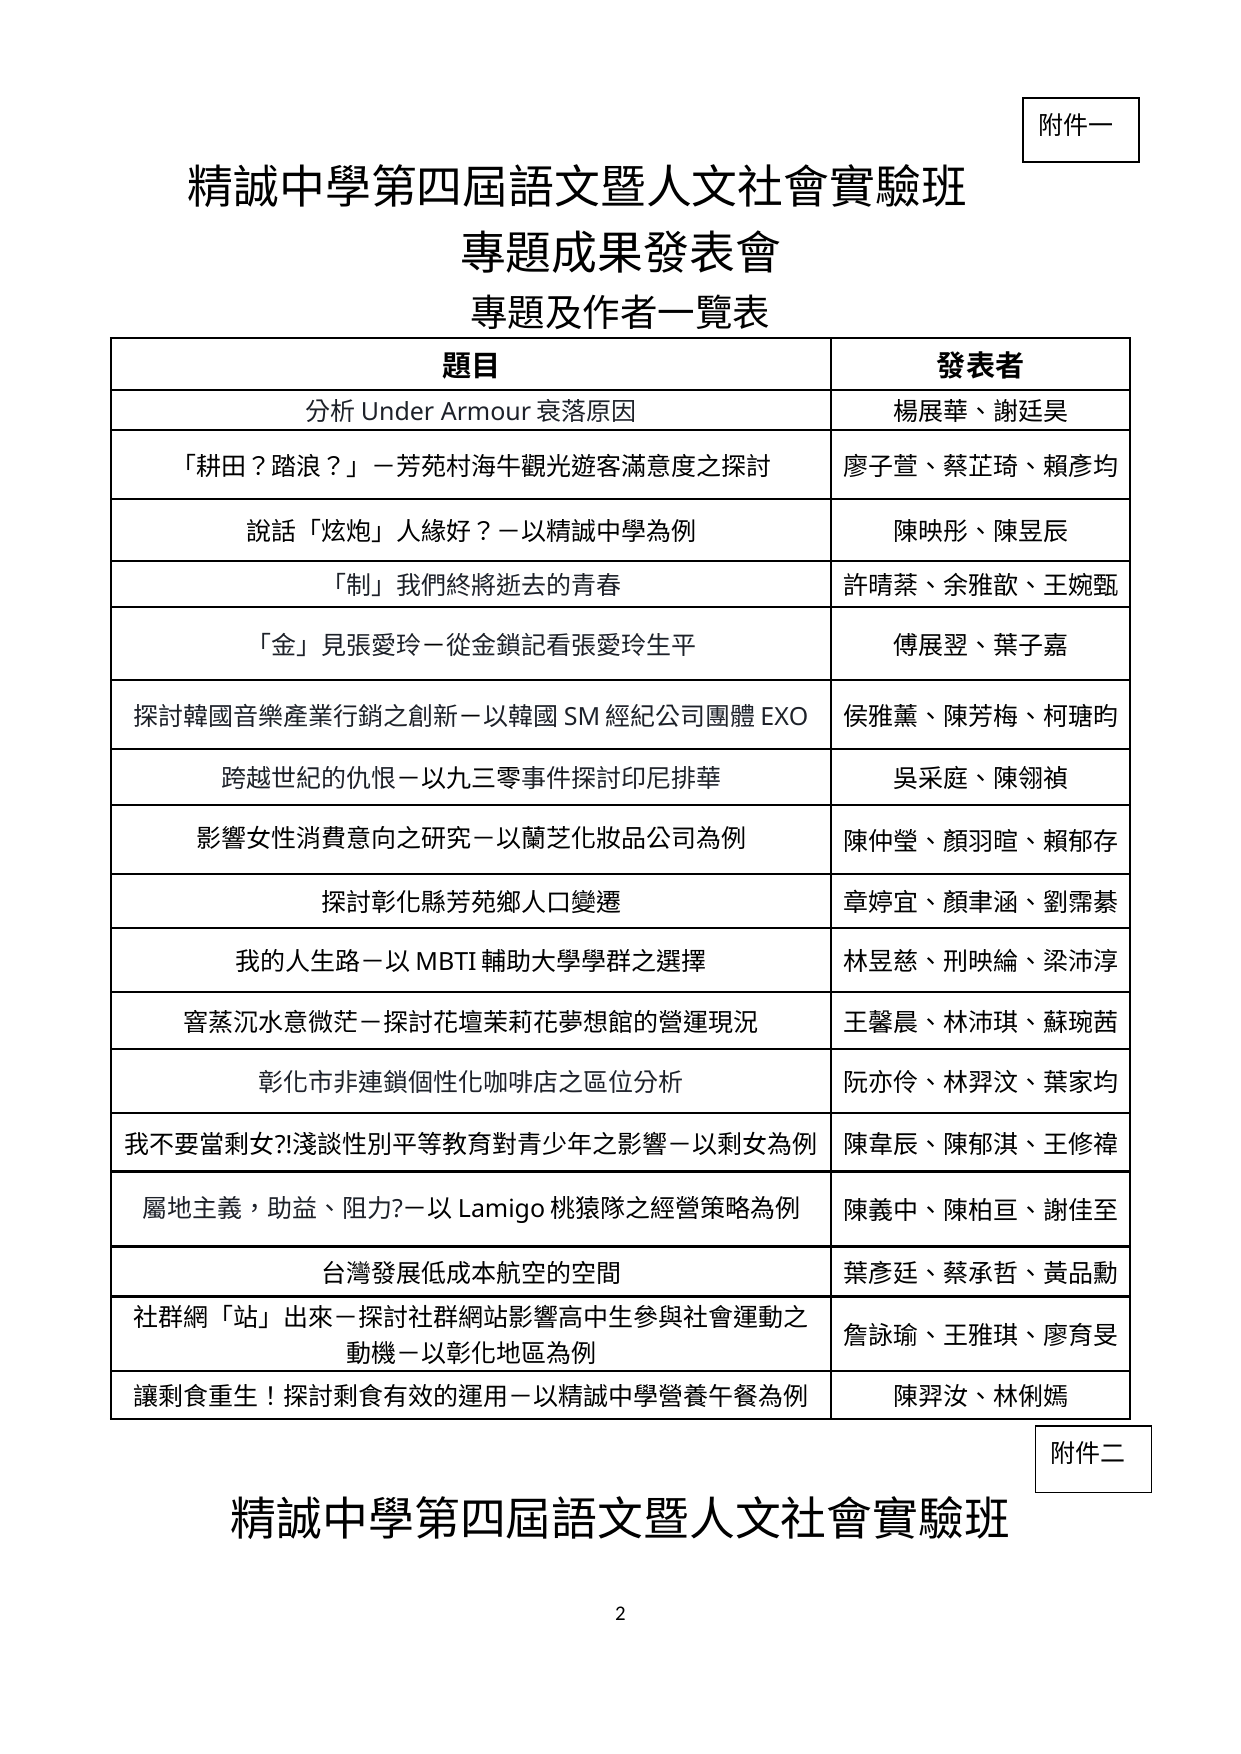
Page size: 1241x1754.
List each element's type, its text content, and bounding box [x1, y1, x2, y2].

table_cell 侯雅薰、陳芳梅、柯瑭昀 [832, 681, 1129, 747]
table_cell 陳仲瑩、顏羽暄、賴郁存 [832, 806, 1129, 872]
table_cell 陳映彤、陳昱辰 [832, 500, 1129, 560]
table_cell 社群網「站」出來－探討社群網站影響高中生參與社會運動之動機－以彰化地區為例 [112, 1298, 830, 1370]
table_cell 傅展翌、葉子嘉 [832, 608, 1129, 679]
table_cell 陳義中、陳柏亘、謝佳至 [832, 1173, 1129, 1245]
table_cell 廖子萱、蔡芷琦、賴彥均 [832, 431, 1129, 497]
table_cell 章婷宜、顏聿涵、劉霈綦 [832, 875, 1129, 927]
table_cell 探討韓國音樂產業行銷之創新－以韓國SM經紀公司團體EXO [112, 681, 830, 747]
table_cell 陳韋辰、陳郁淇、王修禕 [832, 1114, 1129, 1170]
table_cell 「耕田？踏浪？」－芳苑村海牛觀光遊客滿意度之探討 [112, 431, 830, 497]
table_cell 屬地主義，助益、阻力?－以Lamigo桃猿隊之經營策略為例 [112, 1173, 830, 1245]
table_cell 跨越世紀的仇恨－以九三零事件探討印尼排華 [112, 750, 830, 804]
table_cell 彰化市非連鎖個性化咖啡店之區位分析 [112, 1050, 830, 1112]
table_cell 「制」我們終將逝去的青春 [112, 562, 830, 606]
table_cell 窨蒸沉水意微茫－探討花壇茉莉花夢想館的營運現況 [112, 993, 830, 1047]
table_cell 台灣發展低成本航空的空間 [112, 1248, 830, 1295]
table_header 題目 [112, 339, 830, 389]
table_cell 我不要當剩女?!淺談性別平等教育對青少年之影響－以剩女為例 [112, 1114, 830, 1170]
table_cell 楊展華、謝廷昊 [832, 391, 1129, 429]
text 專題及作者一覽表 [187, 283, 1053, 337]
text 精誠中學第四屆語文暨人文社會實驗班 [187, 150, 1053, 216]
table_cell 影響女性消費意向之研究－以蘭芝化妝品公司為例 [112, 806, 830, 872]
table_header 發表者 [832, 339, 1129, 389]
table_cell 詹詠瑜、王雅琪、廖育旻 [832, 1298, 1129, 1370]
table_cell 葉彥廷、蔡承哲、黃品勳 [832, 1248, 1129, 1295]
table_cell 吳采庭、陳翎禎 [832, 750, 1129, 804]
table_cell 陳羿汝、林俐嫣 [832, 1372, 1129, 1418]
table_cell 許晴棻、余雅歆、王婉甄 [832, 562, 1129, 606]
text 專題成果發表會 [187, 216, 1053, 283]
table_cell 探討彰化縣芳苑鄉人口變遷 [112, 875, 830, 927]
table_cell 讓剩食重生！探討剩食有效的運用－以精誠中學營養午餐為例 [112, 1372, 830, 1418]
table_cell 「金」見張愛玲－從金鎖記看張愛玲生平 [112, 608, 830, 679]
table_cell 王馨晨、林沛琪、蘇琬茜 [832, 993, 1129, 1047]
table_cell 我的人生路－以MBTI輔助大學學群之選擇 [112, 929, 830, 991]
table_cell 林昱慈、刑映綸、梁沛淳 [832, 929, 1129, 991]
table_cell 阮亦伶、林羿汶、葉家均 [832, 1050, 1129, 1112]
table_cell 說話「炫炮」人緣好？－以精誠中學為例 [112, 500, 830, 560]
text 精誠中學第四屆語文暨人文社會實驗班 [187, 1482, 1053, 1549]
table_cell 分析Under Armour衰落原因 [112, 391, 830, 429]
